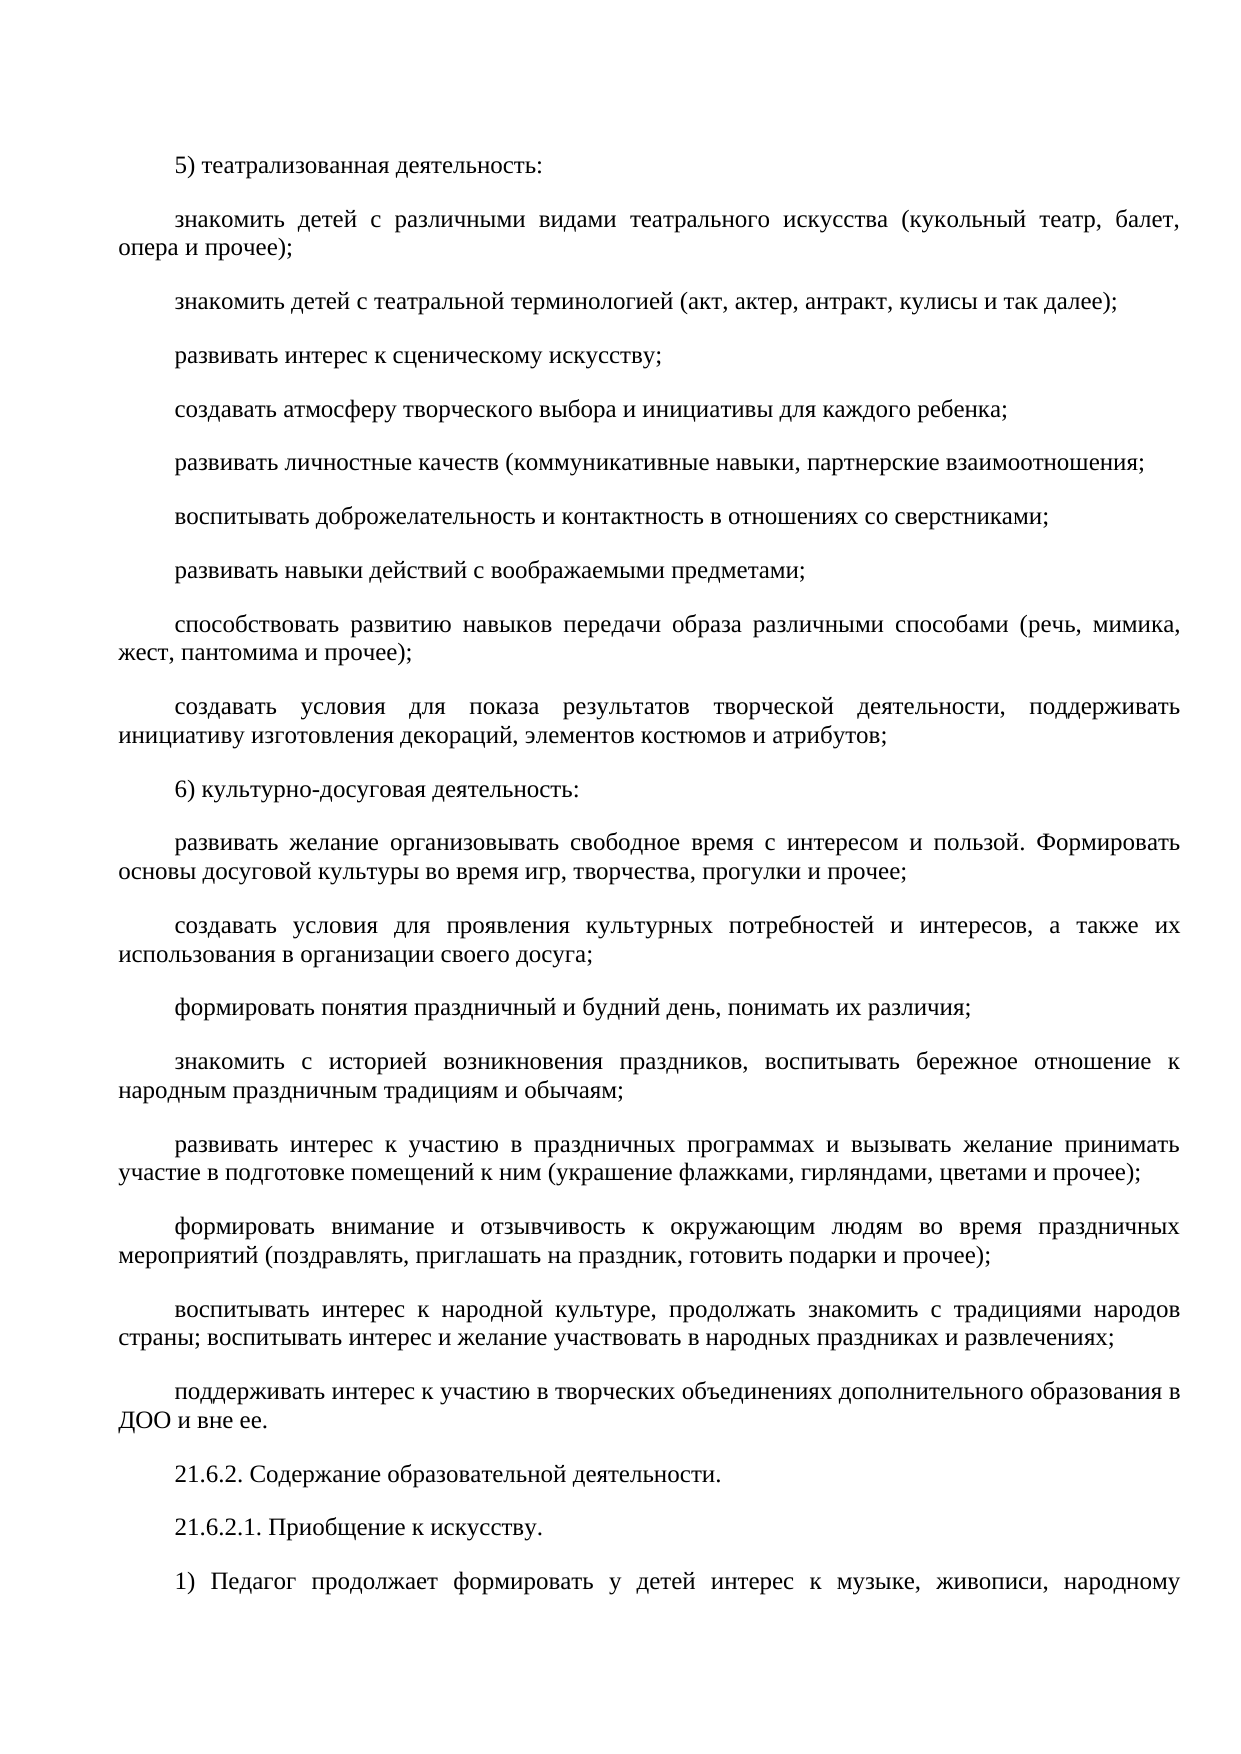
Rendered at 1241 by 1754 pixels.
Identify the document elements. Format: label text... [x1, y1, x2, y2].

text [118, 1566, 1181, 1595]
text знакомить детей с различными видами театрального искусства (кукольный театр, балет, опера и прочее); [118, 204, 1181, 261]
text развивать интерес к участию в праздничных программах и вызывать желание принимать участие в подготовке помещений к ним (украшение флажками, гирляндами, цветами и прочее); [118, 1129, 1181, 1186]
text развивать желание организовывать свободное время с интересом и пользой. Формировать основы досуговой культуры во время игр, творчества, прогулки и прочее; [118, 827, 1181, 885]
text способствовать развитию навыков передачи образа различными способами (речь, мимика, жест, пантомима и прочее); [118, 609, 1181, 666]
text создавать условия для показа результатов творческой деятельности, поддерживать инициативу изготовления декораций, элементов костюмов и атрибутов; [118, 691, 1181, 749]
text 21.6.2. Содержание образовательной деятельности. [118, 1459, 1181, 1487]
text развивать личностные качеств (коммуникативные навыки, партнерские взаимоотношения; [118, 447, 1181, 476]
text создавать атмосферу творческого выбора и инициативы для каждого ребенка; [118, 394, 1181, 422]
text воспитывать интерес к народной культуре, продолжать знакомить с традициями народов страны; воспитывать интерес и желание участвовать в народных праздниках и развлечениях; [118, 1294, 1181, 1351]
text воспитывать доброжелательность и контактность в отношениях со сверстниками; [118, 501, 1181, 530]
text знакомить с историей возникновения праздников, воспитывать бережное отношение к народным праздничным традициям и обычаям; [118, 1046, 1181, 1104]
text поддерживать интерес к участию в творческих объединениях дополнительного образования в ДОО и вне ее. [118, 1376, 1181, 1434]
text развивать интерес к сценическому искусству; [118, 340, 1181, 369]
text 6) культурно-досуговая деятельность: [118, 774, 1181, 802]
text 5) театрализованная деятельность: [118, 150, 1181, 179]
text формировать понятия праздничный и будний день, понимать их различия; [118, 992, 1181, 1021]
text формировать внимание и отзывчивость к окружающим людям во время праздничных мероприятий (поздравлять, приглашать на праздник, готовить подарки и прочее); [118, 1211, 1181, 1269]
text 21.6.2.1. Приобщение к искусству. [118, 1512, 1181, 1541]
text знакомить детей с театральной терминологией (акт, актер, антракт, кулисы и так далее); [118, 286, 1181, 315]
text создавать условия для проявления культурных потребностей и интересов, а также их использования в организации своего досуга; [118, 910, 1181, 967]
text развивать навыки действий с воображаемыми предметами; [118, 555, 1181, 584]
